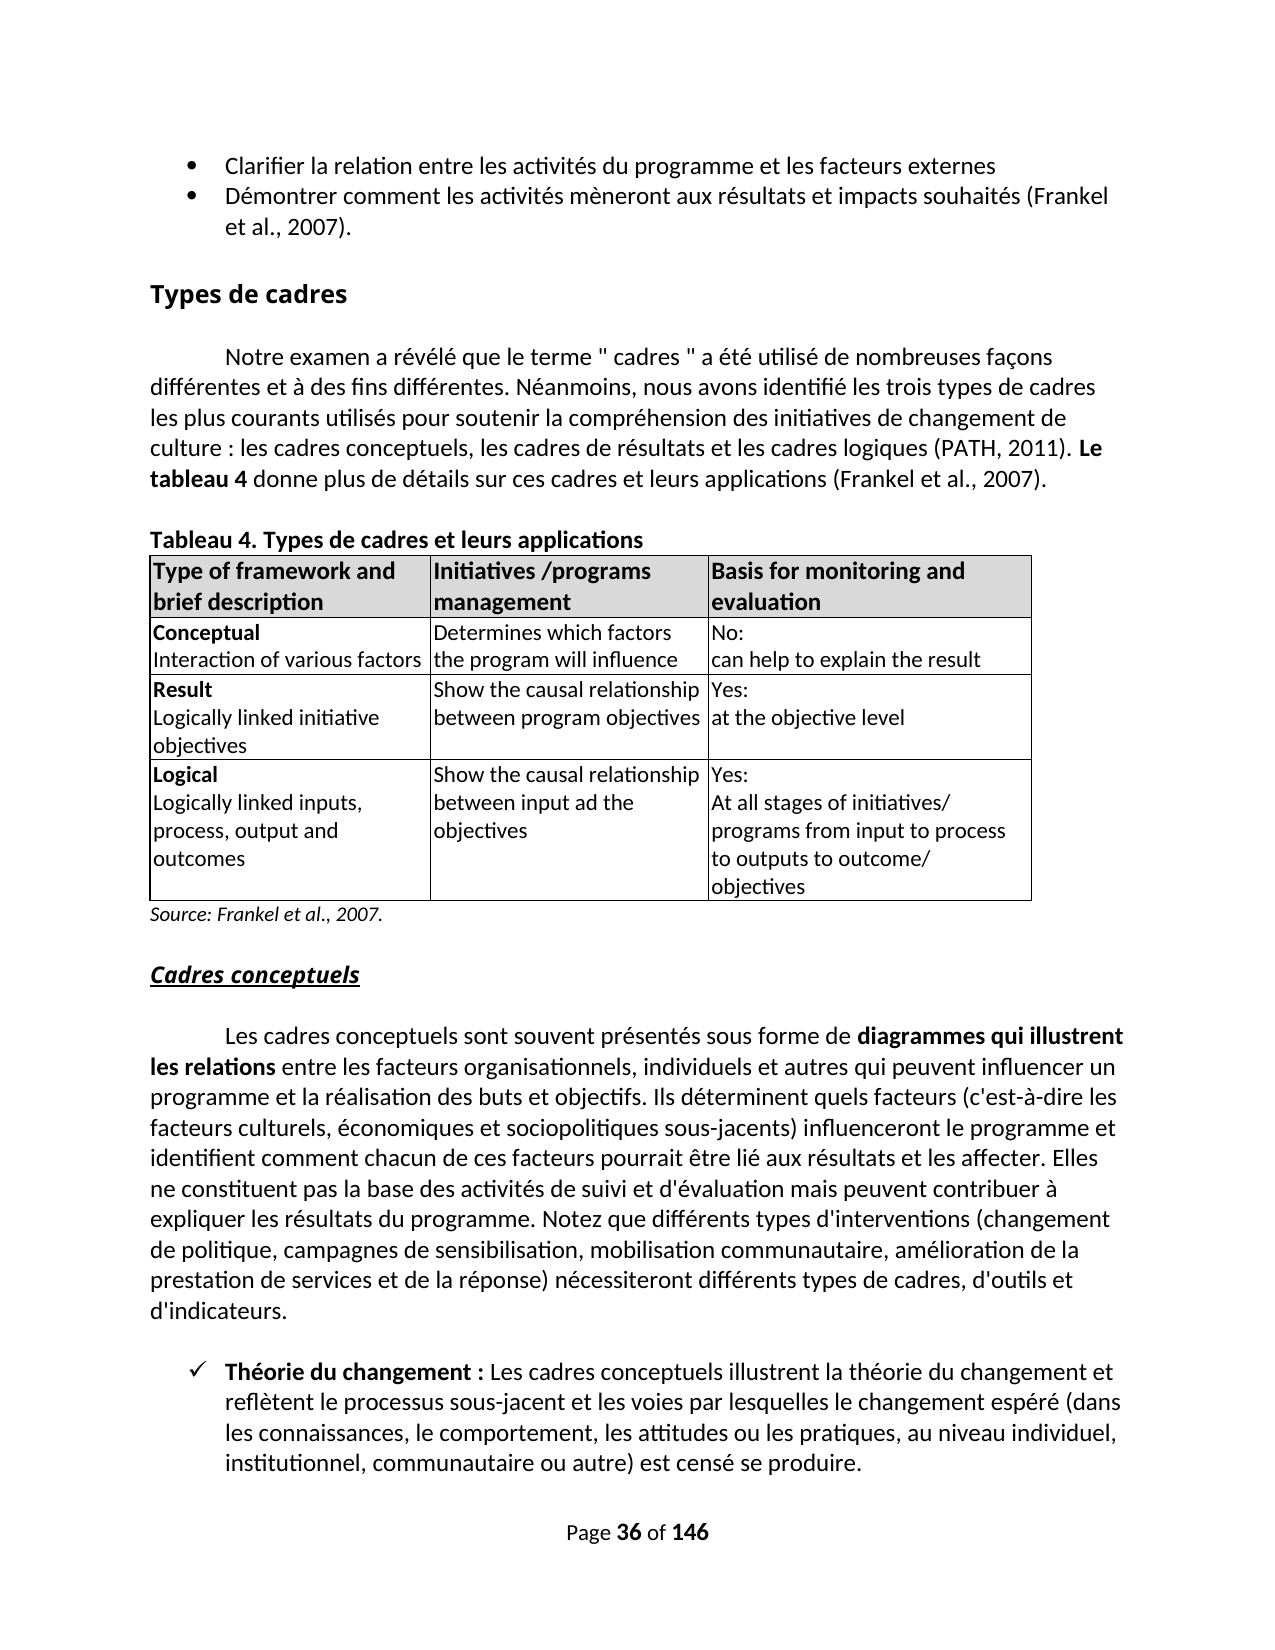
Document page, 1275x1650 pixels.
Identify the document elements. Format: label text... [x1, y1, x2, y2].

list Théorie du changement : Les cadres conceptuels illustrent la théorie du changement et reflètent le processus sous-jacent et les voies par lesquelles le changement espéré (dans les connaissances, le comportement, les attitudes ou les pratiques, au niveau individuel, institutionnel, communautaire ou autre) est censé se produire. [187, 1356, 1125, 1478]
table_header Basis for monitoring and evaluation [709, 556, 1031, 617]
table_cell Show the causal relationship between input ad the objectives [431, 760, 708, 900]
table_cell No: can help to explain the result [709, 618, 1031, 674]
table_cell Determines which factors the program will influence [431, 618, 708, 674]
table_cell Yes: at the objective level [709, 675, 1031, 759]
table_cell Show the causal relationship between program objectives [431, 675, 708, 759]
list Clarifier la relation entre les activités du programme et les facteurs externes [187, 150, 1125, 181]
text Types de cadres [150, 276, 1125, 310]
table_header Type of framework and brief description [151, 556, 430, 617]
text Source: Frankel et al., 2007. [150, 901, 1125, 926]
text Les cadres conceptuels sont souvent présentés sous forme de diagrammes qui illustrent les relations entre les facteurs organisationnels, individuels et autres qui peuvent influencer un programme et la réalisation des buts et objectifs. Ils déterminent quels facteurs (c'est-à-dire les facteurs culturels, économiques et sociopolitiques sous-jacents) influenceront le programme et identifient comment chacun de ces facteurs pourrait être lié aux résultats et les affecter. Elles ne constituent pas la base des activités de suivi et d'évaluation mais peuvent contribuer à expliquer les résultats du programme. Notez que différents types d'interventions (changement de politique, campagnes de sensibilisation, mobilisation communautaire, amélioration de la prestation de services et de la réponse) nécessiteront différents types de cadres, d'outils et d'indicateurs. [150, 1020, 1125, 1326]
table_cell Logical Logically linked inputs, process, output and outcomes [151, 760, 430, 900]
table_cell Yes: At all stages of initiatives/ programs from input to process to outputs to outcome/ objectives [709, 760, 1031, 900]
text Notre examen a révélé que le terme " cadres " a été utilisé de nombreuses façons différentes et à des fins différentes. Néanmoins, nous avons identifié les trois types de cadres les plus courants utilisés pour soutenir la compréhension des initiatives de changement de culture : les cadres conceptuels, les cadres de résultats et les cadres logiques (PATH, 2011). Le tableau 4 donne plus de détails sur ces cadres et leurs applications (Frankel et al., 2007). [150, 341, 1125, 493]
table_header Initiatives /programs management [431, 556, 708, 617]
table_cell Conceptual Interaction of various factors [151, 618, 430, 674]
list Démontrer comment les activités mèneront aux résultats et impacts souhaités (Frankel et al., 2007). [187, 181, 1125, 242]
text Tableau 4. Types de cadres et leurs applications [150, 524, 1125, 554]
table_cell Result Logically linked initiative objectives [151, 675, 430, 759]
text Cadres conceptuels [150, 958, 1125, 990]
